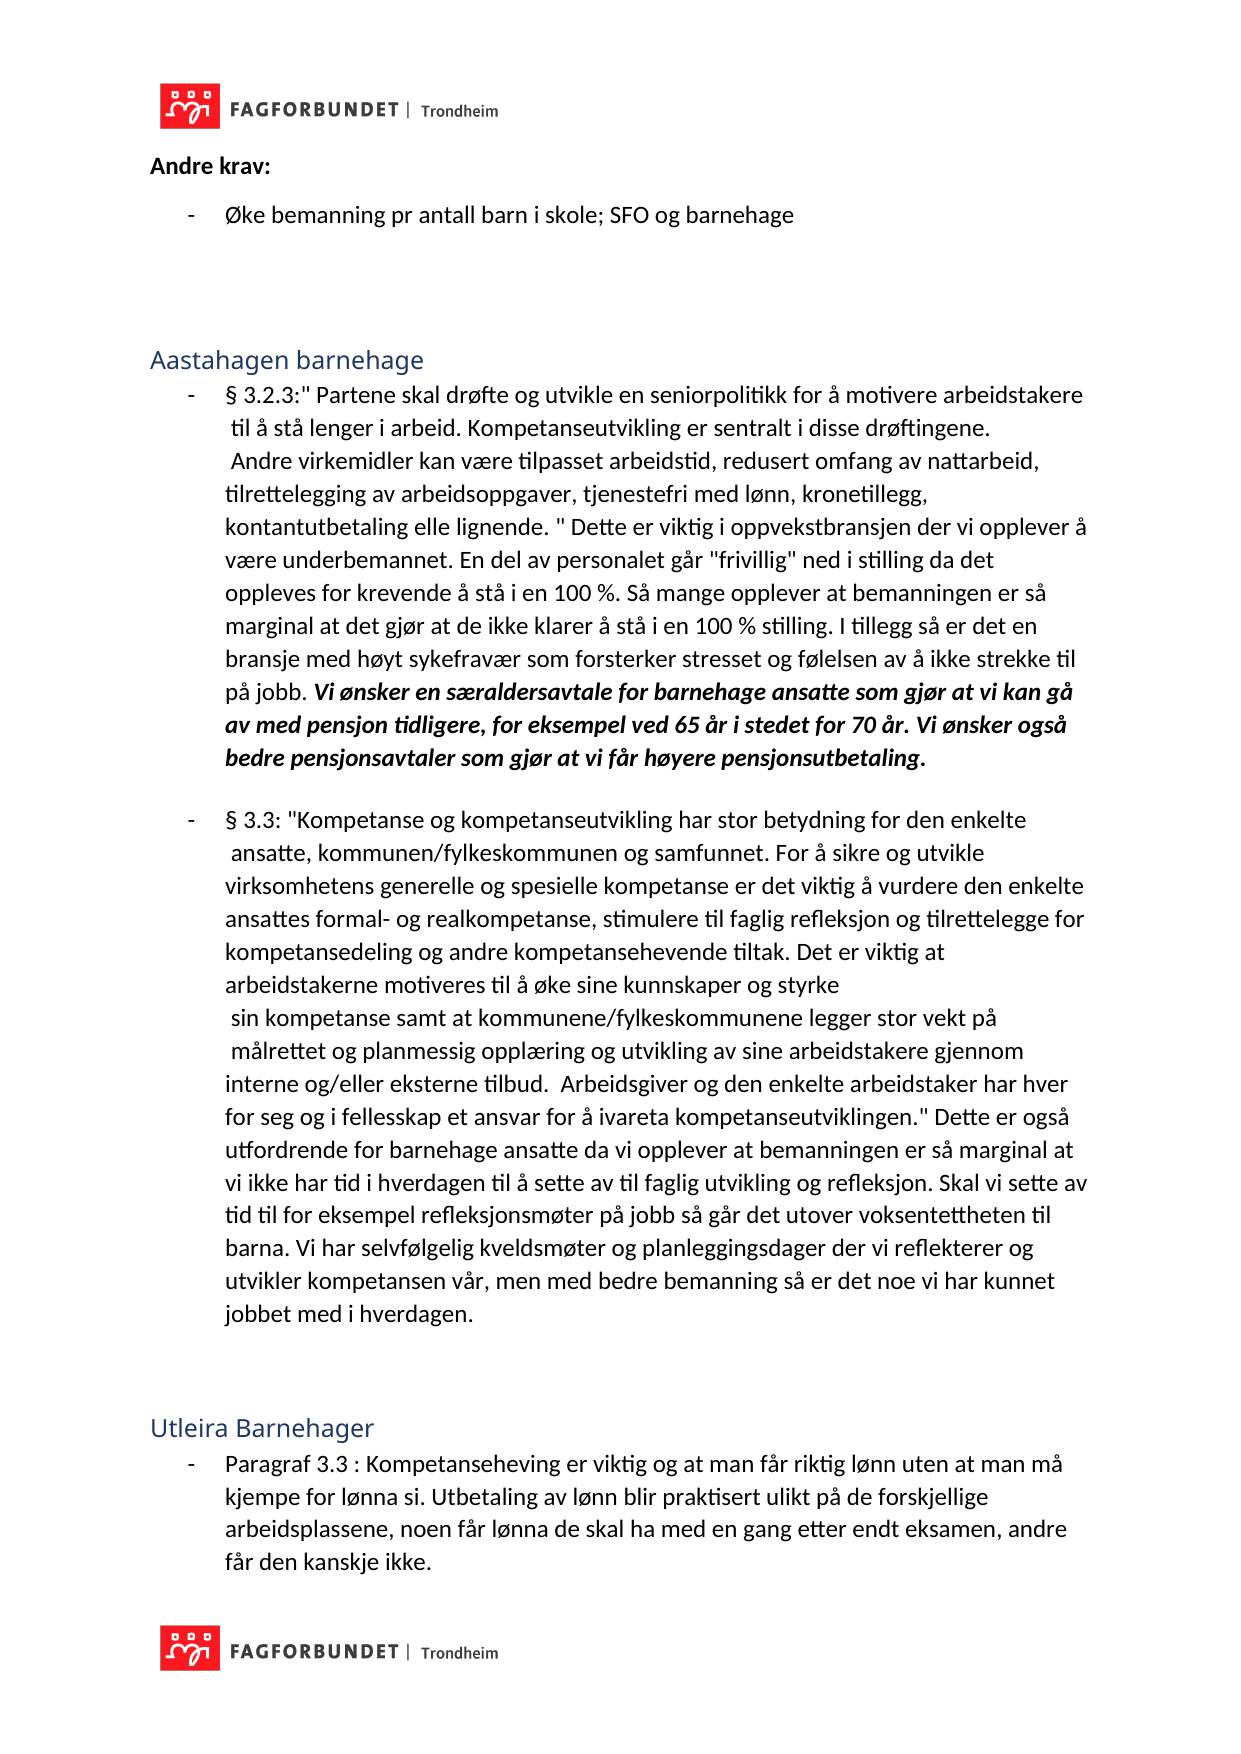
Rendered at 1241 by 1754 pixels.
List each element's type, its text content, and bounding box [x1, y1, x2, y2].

subtitle Utleira Barnehager [150, 1411, 1090, 1445]
list § 3.3: "Kompetanse og kompetanseutvikling har stor betydning for den enkelte ansatte, kommunen/fylkeskommunen og samfunnet. For å sikre og utvikle virksomhetens generelle og spesielle kompetanse er det viktig å vurdere den enkelte ansattes formal- og realkompetanse, stimulere til faglig refleksjon og tilrettelegge for kompetansedeling og andre kompetansehevende tiltak. Det er viktig at arbeidstakerne motiveres til å øke sine kunnskaper og styrke sin kompetanse samt at kommunene/fylkeskommunene legger stor vekt på målrettet og planmessig opplæring og utvikling av sine arbeidstakere gjennom interne og/eller eksterne tilbud. Arbeidsgiver og den enkelte arbeidstaker har hver for seg og i fellesskap et ansvar for å ivareta kompetanseutviklingen." Dette er også utfordrende for barnehage ansatte da vi opplever at bemanningen er så marginal at vi ikke har tid i hverdagen til å sette av til faglig utvikling og refleksjon. Skal vi sette av tid til for eksempel refleksjonsmøter på jobb så går det utover voksentettheten til barna. Vi har selvfølgelig kveldsmøter og planleggingsdager der vi reflekterer og utvikler kompetansen vår, men med bedre bemanning så er det noe vi har kunnet jobbet med i hverdagen. [187, 805, 1090, 1392]
list Paragraf 3.3 : Kompetanseheving er viktig og at man får riktig lønn uten at man må kjempe for lønna si. Utbetaling av lønn blir praktisert ulikt på de forskjellige arbeidsplassene, noen får lønna de skal ha med en gang etter endt eksamen, andre får den kanskje ikke. [187, 1448, 1090, 1577]
list § 3.2.3:" Partene skal drøfte og utvikle en seniorpolitikk for å motivere arbeidstakere til å stå lenger i arbeid. Kompetanseutvikling er sentralt i disse drøftingene. Andre virkemidler kan være tilpasset arbeidstid, redusert omfang av nattarbeid, tilrettelegging av arbeidsoppgaver, tjenestefri med lønn, kronetillegg, kontantutbetaling elle lignende. " Dette er viktig i oppvekstbransjen der vi opplever å være underbemannet. En del av personalet går "frivillig" ned i stilling da det oppleves for krevende å stå i en 100 %. Så mange opplever at bemanningen er så marginal at det gjør at de ikke klarer å stå i en 100 % stilling. I tillegg så er det en bransje med høyt sykefravær som forsterker stresset og følelsen av å ikke strekke til på jobb. Vi ønsker en særaldersavtale for barnehage ansatte som gjør at vi kan gå av med pensjon tidligere, for eksempel ved 65 år i stedet for 70 år. Vi ønsker også bedre pensjonsavtaler som gjør at vi får høyere pensjonsutbetaling. [187, 380, 1090, 802]
picture [150, 1615, 508, 1681]
list Øke bemanning pr antall barn i skole; SFO og barnehage [187, 199, 1090, 230]
subtitle Aastahagen barnehage [150, 343, 1090, 377]
text Andre krav: [150, 150, 1090, 181]
picture [150, 73, 508, 139]
